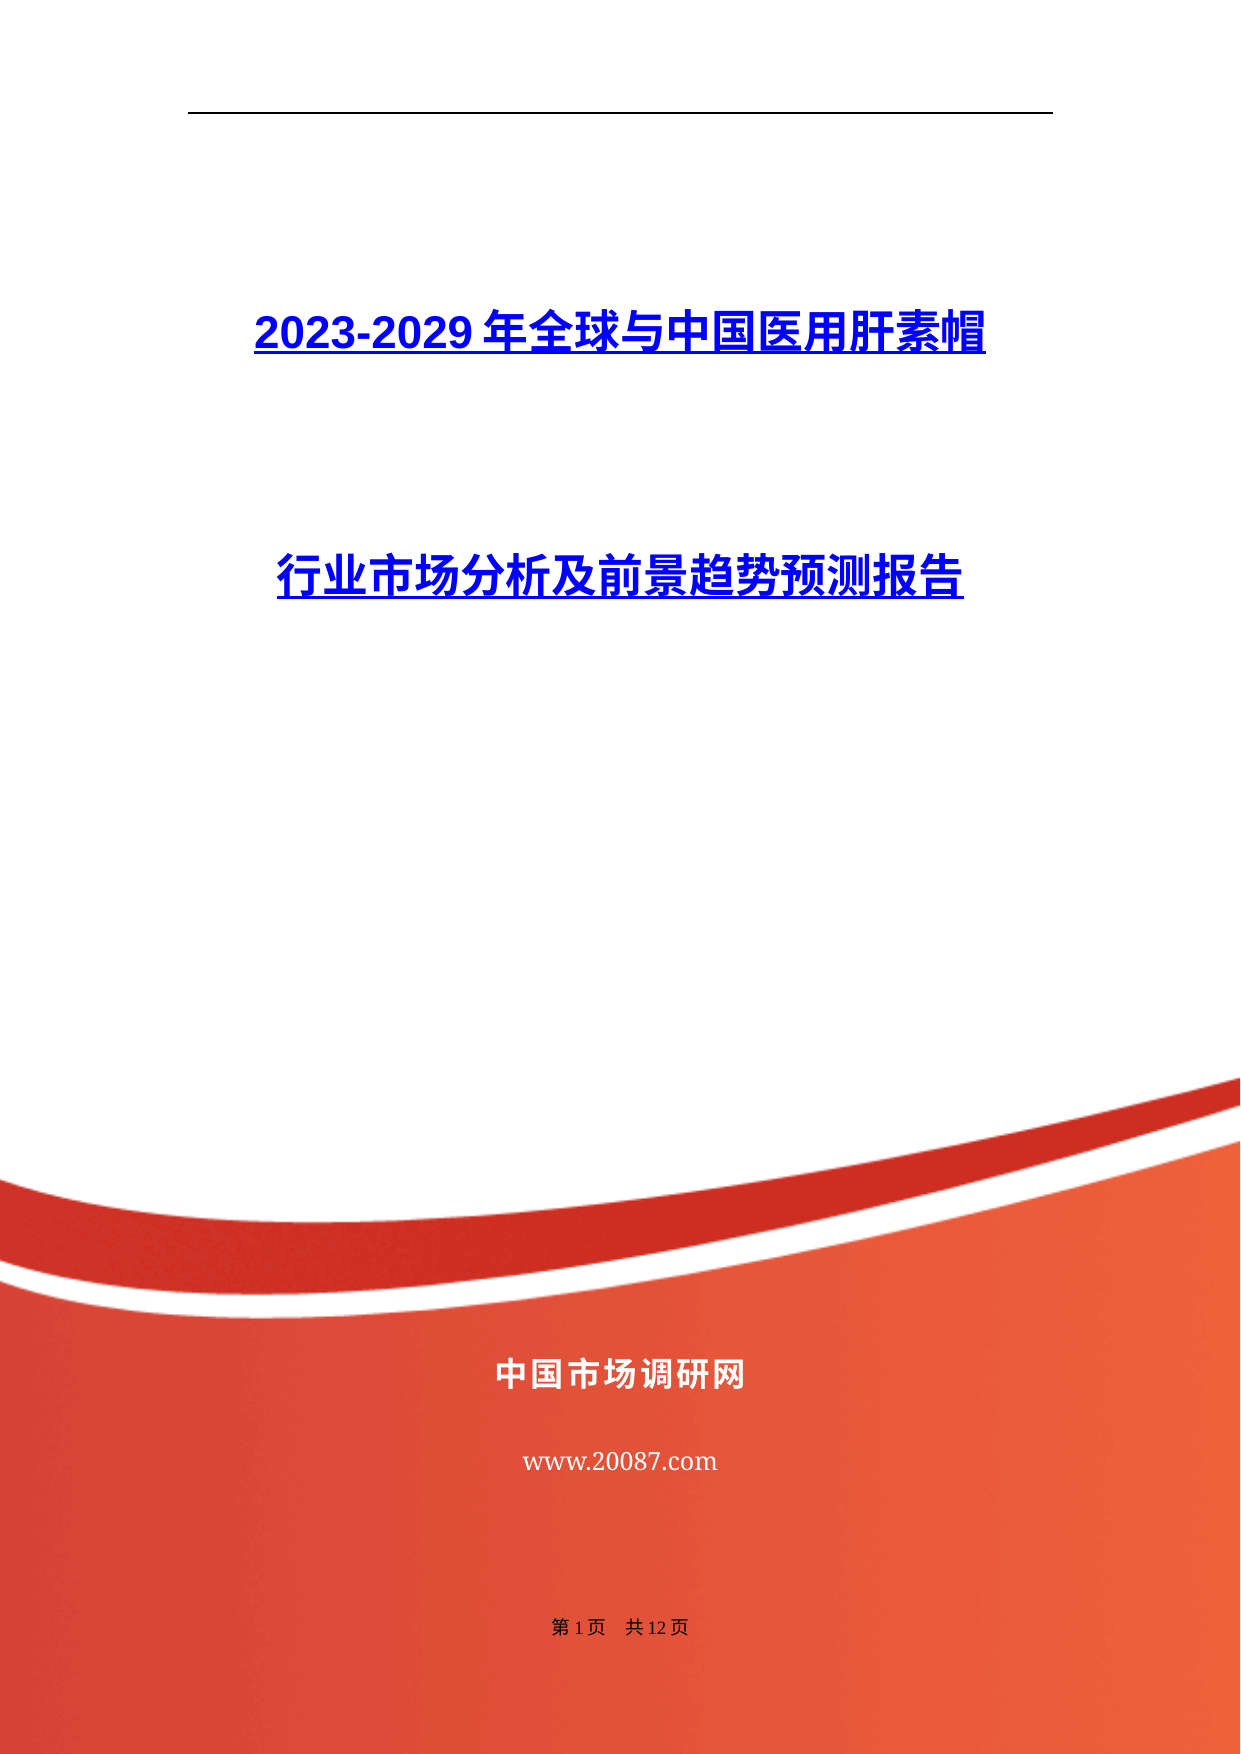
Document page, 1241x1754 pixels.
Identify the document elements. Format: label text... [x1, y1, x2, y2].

subtitle 中国市场调研网 [187, 1339, 1053, 1404]
text www.20087.com [187, 1428, 1053, 1493]
picture [0, 1006, 1241, 1754]
table_header 2023-2029年全球与中国医用肝素帽行业市场分析及前景趋势预测报告 [188, 207, 1053, 773]
